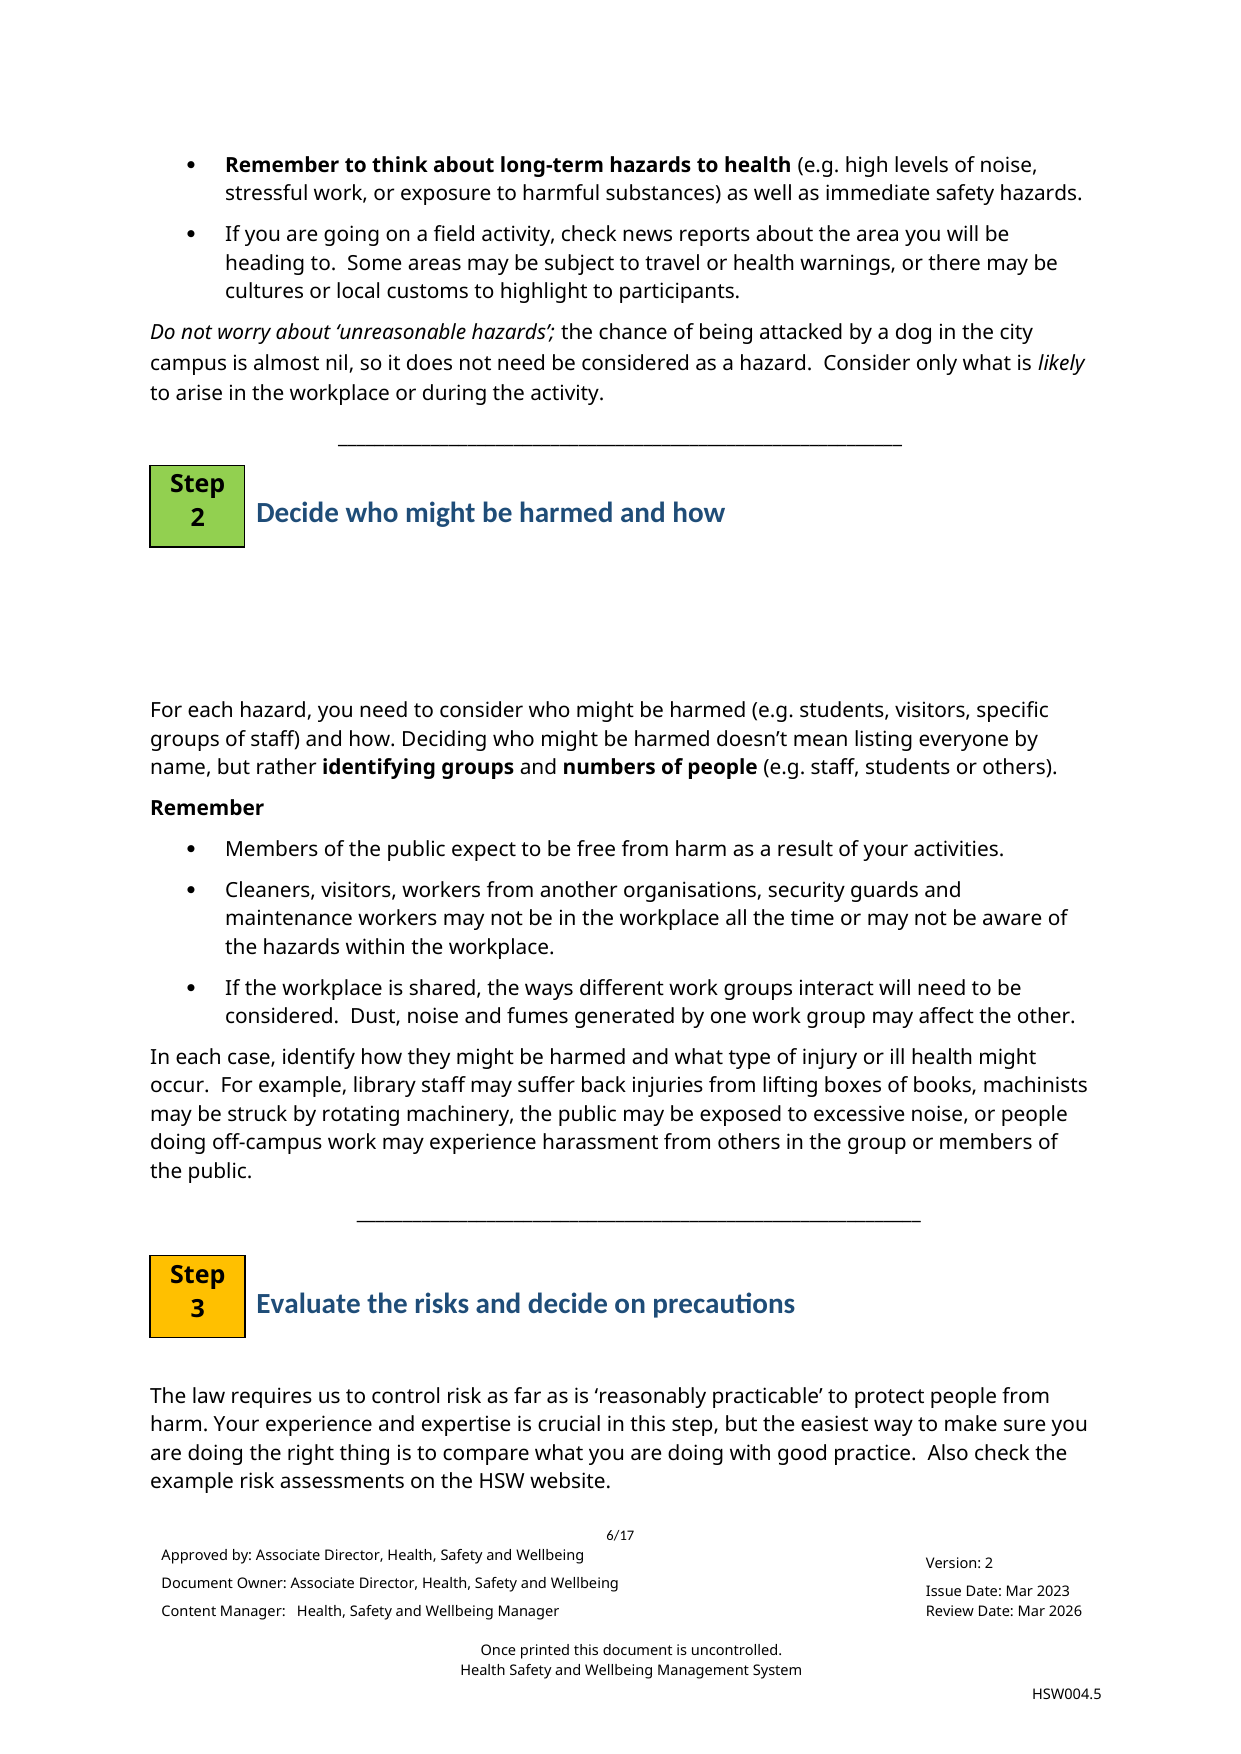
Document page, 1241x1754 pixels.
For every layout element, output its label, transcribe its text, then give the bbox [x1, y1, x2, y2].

table_header Step 3 [151, 1256, 244, 1337]
text Remember [150, 793, 1090, 821]
list If the workplace is shared, the ways different work groups interact will need to be considered. Dust, noise and fumes generated by one work group may affect the other. [187, 973, 1090, 1029]
list Remember to think about long-term hazards to health (e.g. high levels of noise, stressful work, or exposure to harmful substances) as well as immediate safety hazards. [187, 150, 1090, 207]
text In each case, identify how they might be harmed and what type of injury or ill health might occur. For example, library staff may suffer back injuries from lifting boxes of books, machinists may be struck by rotating machinery, the public may be exposed to excessive noise, or people doing off-campus work may experience harassment from others in the group or members of the public. [150, 1042, 1090, 1184]
list Cleaners, visitors, workers from another organisations, security guards and maintenance workers may not be in the workplace all the time or may not be aware of the hazards within the workplace. [187, 875, 1090, 960]
table_header Step 2 [151, 466, 244, 546]
text _____________________________________________________________ [187, 1197, 1090, 1225]
table_header Decide who might be harmed and how [245, 465, 1032, 546]
text For each hazard, you need to consider who might be harmed (e.g. students, visitors, specific groups of staff) and how. Deciding who might be harmed doesn’t mean listing everyone by name, but rather identifying groups and numbers of people (e.g. staff, students or others). [150, 695, 1090, 781]
text The law requires us to control risk as far as is ‘reasonably practicable’ to protect people from harm. Your experience and expertise is crucial in this step, but the easiest way to make sure you are doing the right thing is to compare what you are doing with good practice. Also check the example risk assessments on the HSW website. [150, 1381, 1090, 1495]
text Do not worry about ‘unreasonable hazards’; the chance of being attacked by a dog in the city campus is almost nil, so it does not need be considered as a hazard. Consider only what is likely to arise in the workplace or during the activity. [150, 317, 1090, 407]
list If you are going on a field activity, check news reports about the area you will be heading to. Some areas may be subject to travel or health warnings, or there may be cultures or local customs to highlight to participants. [187, 219, 1090, 305]
list Members of the public expect to be free from harm as a result of your activities. [187, 834, 1090, 862]
table_header Evaluate the risks and decide on precautions [246, 1255, 1062, 1337]
text _____________________________________________________________ [150, 422, 1090, 450]
